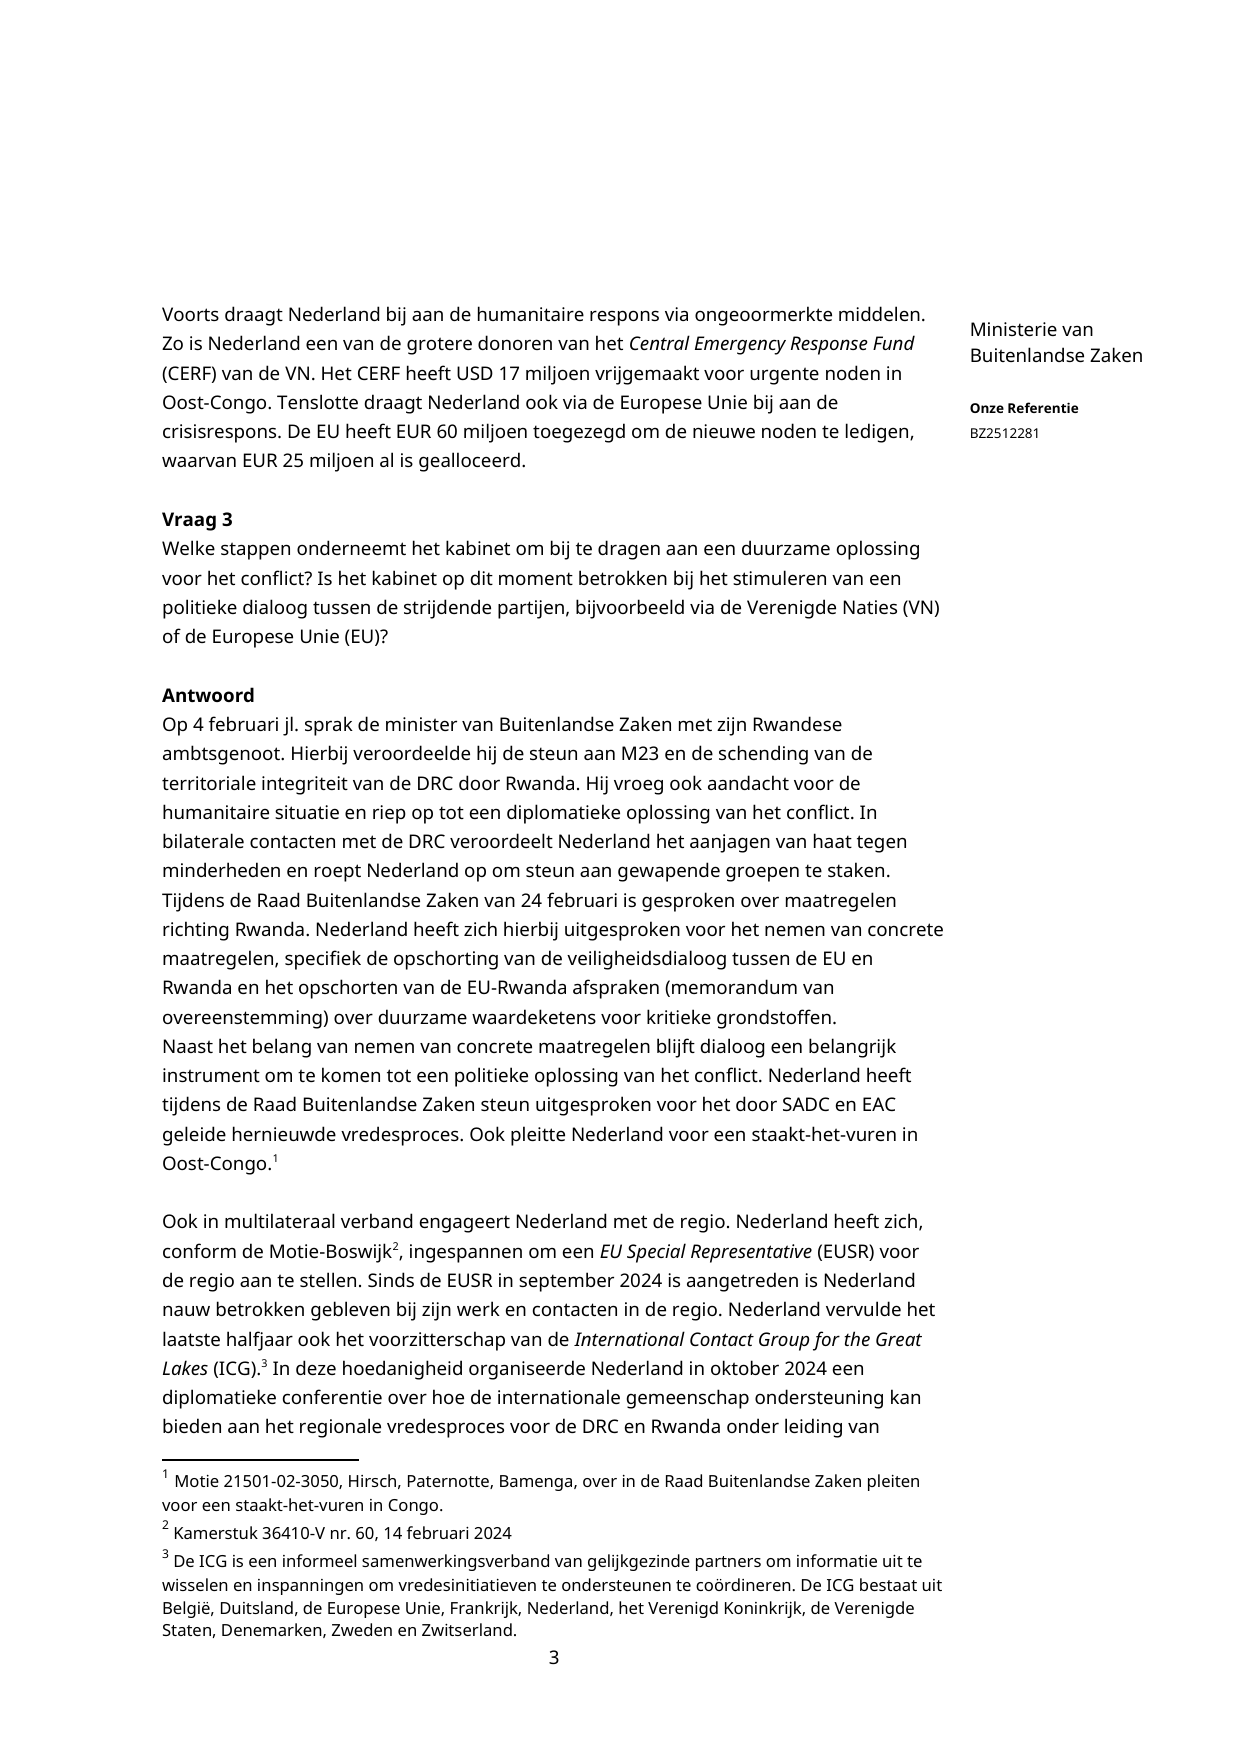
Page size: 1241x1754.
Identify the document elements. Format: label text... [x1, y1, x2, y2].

text Tijdens de Raad Buitenlandse Zaken van 24 februari is gesproken over maatregelen richting Rwanda. Nederland heeft zich hierbij uitgesproken voor het nemen van concrete maatregelen, specifiek de opschorting van de veiligheidsdialoog tussen de EU en Rwanda en het opschorten van de EU-Rwanda afspraken (memorandum van overeenstemming) over duurzame waardeketens voor kritieke grondstoffen. [162, 887, 946, 1029]
text Welke stappen onderneemt het kabinet om bij te dragen aan een duurzame oplossing voor het conflict? Is het kabinet op dit moment betrokken bij het stimuleren van een politieke dialoog tussen de strijdende partijen, bijvoorbeeld via de Verenigde Naties (VN) of de Europese Unie (EU)? [162, 536, 946, 649]
text Naast het belang van nemen van concrete maatregelen blijft dialoog een belangrijk instrument om te komen tot een politieke oplossing van het conflict. Nederland heeft tijdens de Raad Buitenlandse Zaken steun uitgesproken voor het door SADC en EAC geleide hernieuwde vredesproces. Ook pleitte Nederland voor een staakt-het-vuren in Oost-Congo. [162, 1033, 946, 1176]
text Antwoord [162, 682, 946, 707]
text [162, 1209, 946, 1439]
text Vraag 3 [162, 506, 946, 532]
text Voorts draagt Nederland bij aan de humanitaire respons via ongeoormerkte middelen. Zo is Nederland een van de grotere donoren van het Central Emergency Response Fund (CERF) van de VN. Het CERF heeft USD 17 miljoen vrijgemaakt voor urgente noden in Oost-Congo. Tenslotte draagt Nederland ook via de Europese Unie bij aan de crisisrespons. De EU heeft EUR 60 miljoen toegezegd om de nieuwe noden te ledigen, waarvan EUR 25 miljoen al is gealloceerd. [162, 301, 946, 473]
text Op 4 februari jl. sprak de minister van Buitenlandse Zaken met zijn Rwandese ambtsgenoot. Hierbij veroordeelde hij de steun aan M23 en de schending van de territoriale integriteit van de DRC door Rwanda. Hij vroeg ook aandacht voor de humanitaire situatie en riep op tot een diplomatieke oplossing van het conflict. In bilaterale contacten met de DRC veroordeelt Nederland het aanjagen van haat tegen minderheden en roept Nederland op om steun aan gewapende groepen te staken. [162, 711, 946, 883]
